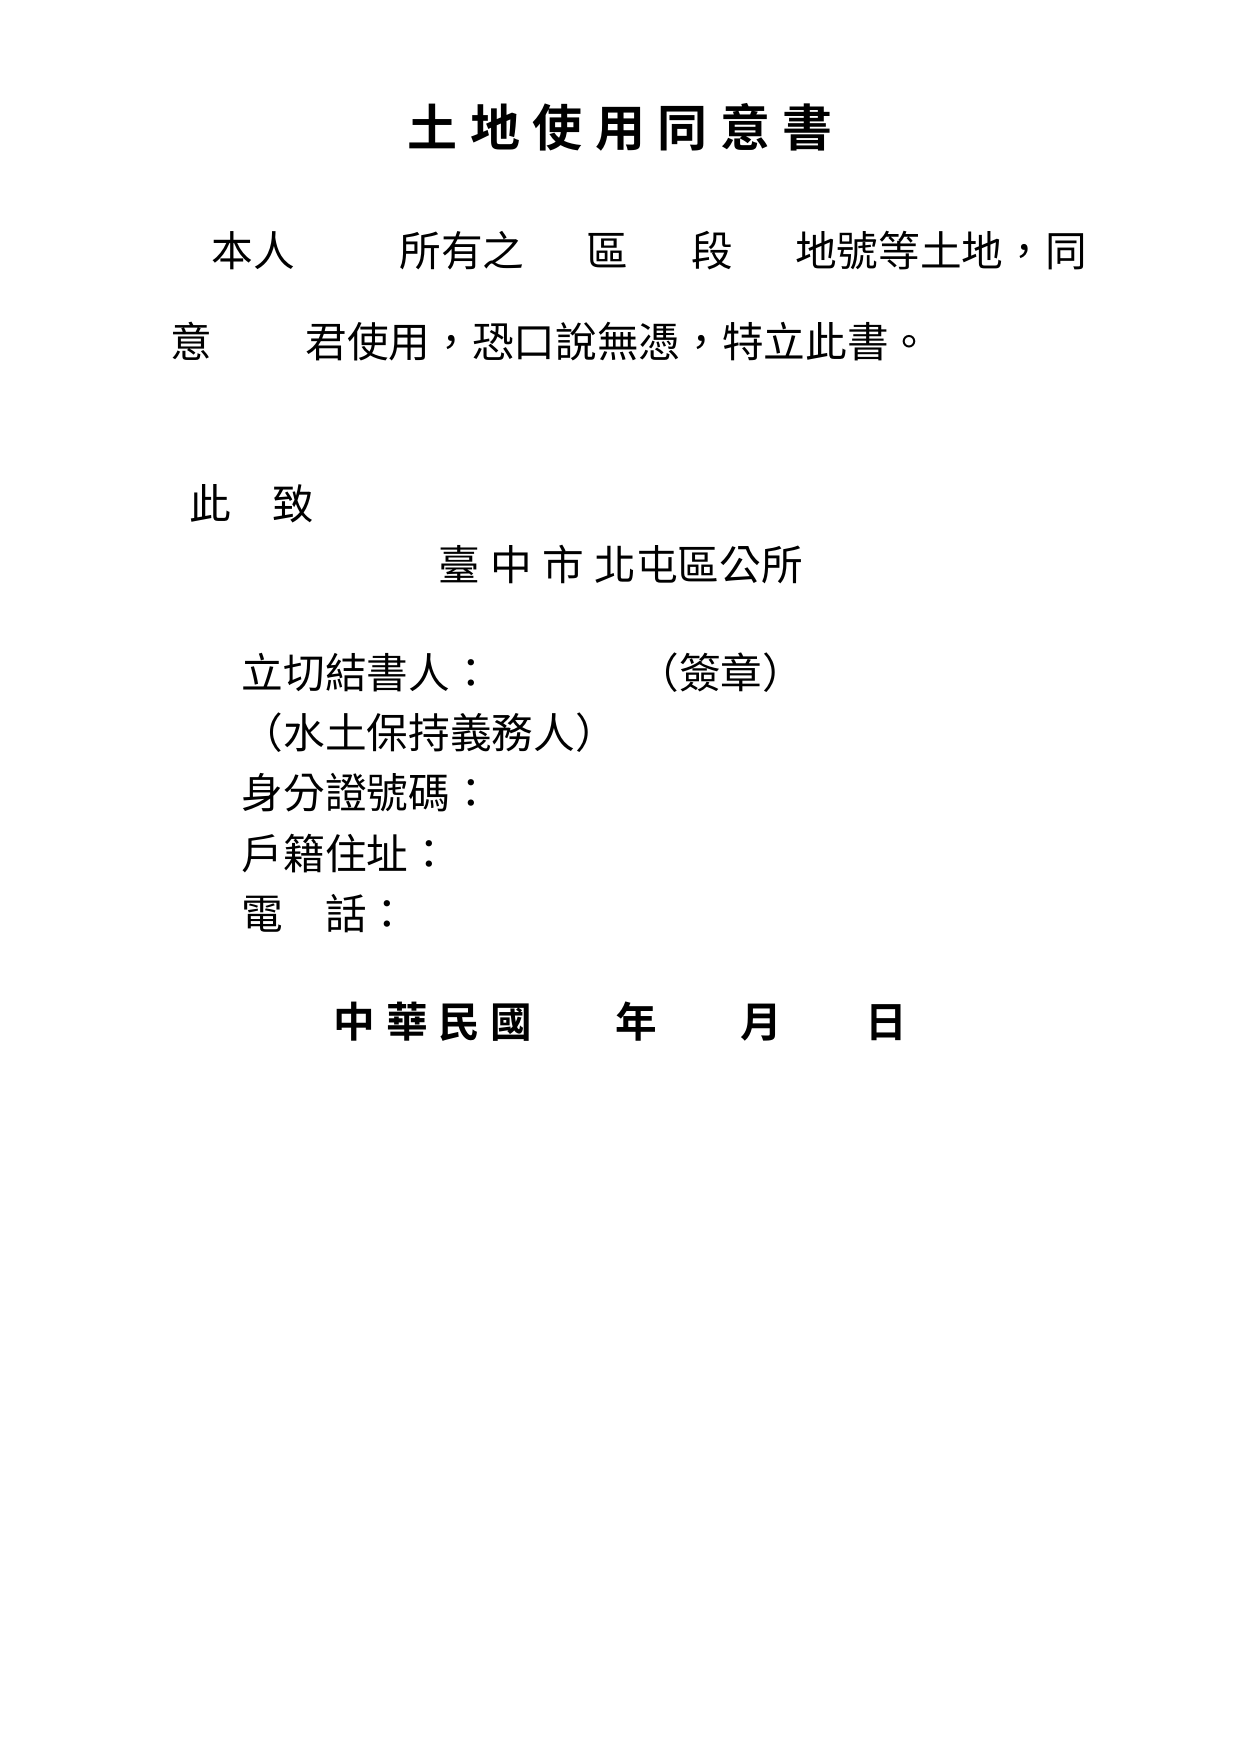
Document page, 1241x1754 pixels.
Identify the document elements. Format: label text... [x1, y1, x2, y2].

text 立切結書人： （簽章） [148, 640, 1092, 700]
text 臺 中 市 北屯區公所 [148, 532, 1092, 592]
text 電 話： [148, 881, 1092, 941]
text 戶籍住址： [148, 821, 1092, 881]
text 中 華 民 國 年 月 日 [148, 989, 1092, 1049]
text 身分證號碼： [148, 760, 1092, 821]
text （水土保持義務人） [148, 700, 1092, 760]
text 土 地 使 用 同 意 書 [148, 89, 1092, 161]
text 此 致 [148, 471, 1092, 532]
text 本人 所有之 區 段 地號等土地，同意 君使用，恐口說無憑，特立此書。 [170, 218, 1092, 369]
